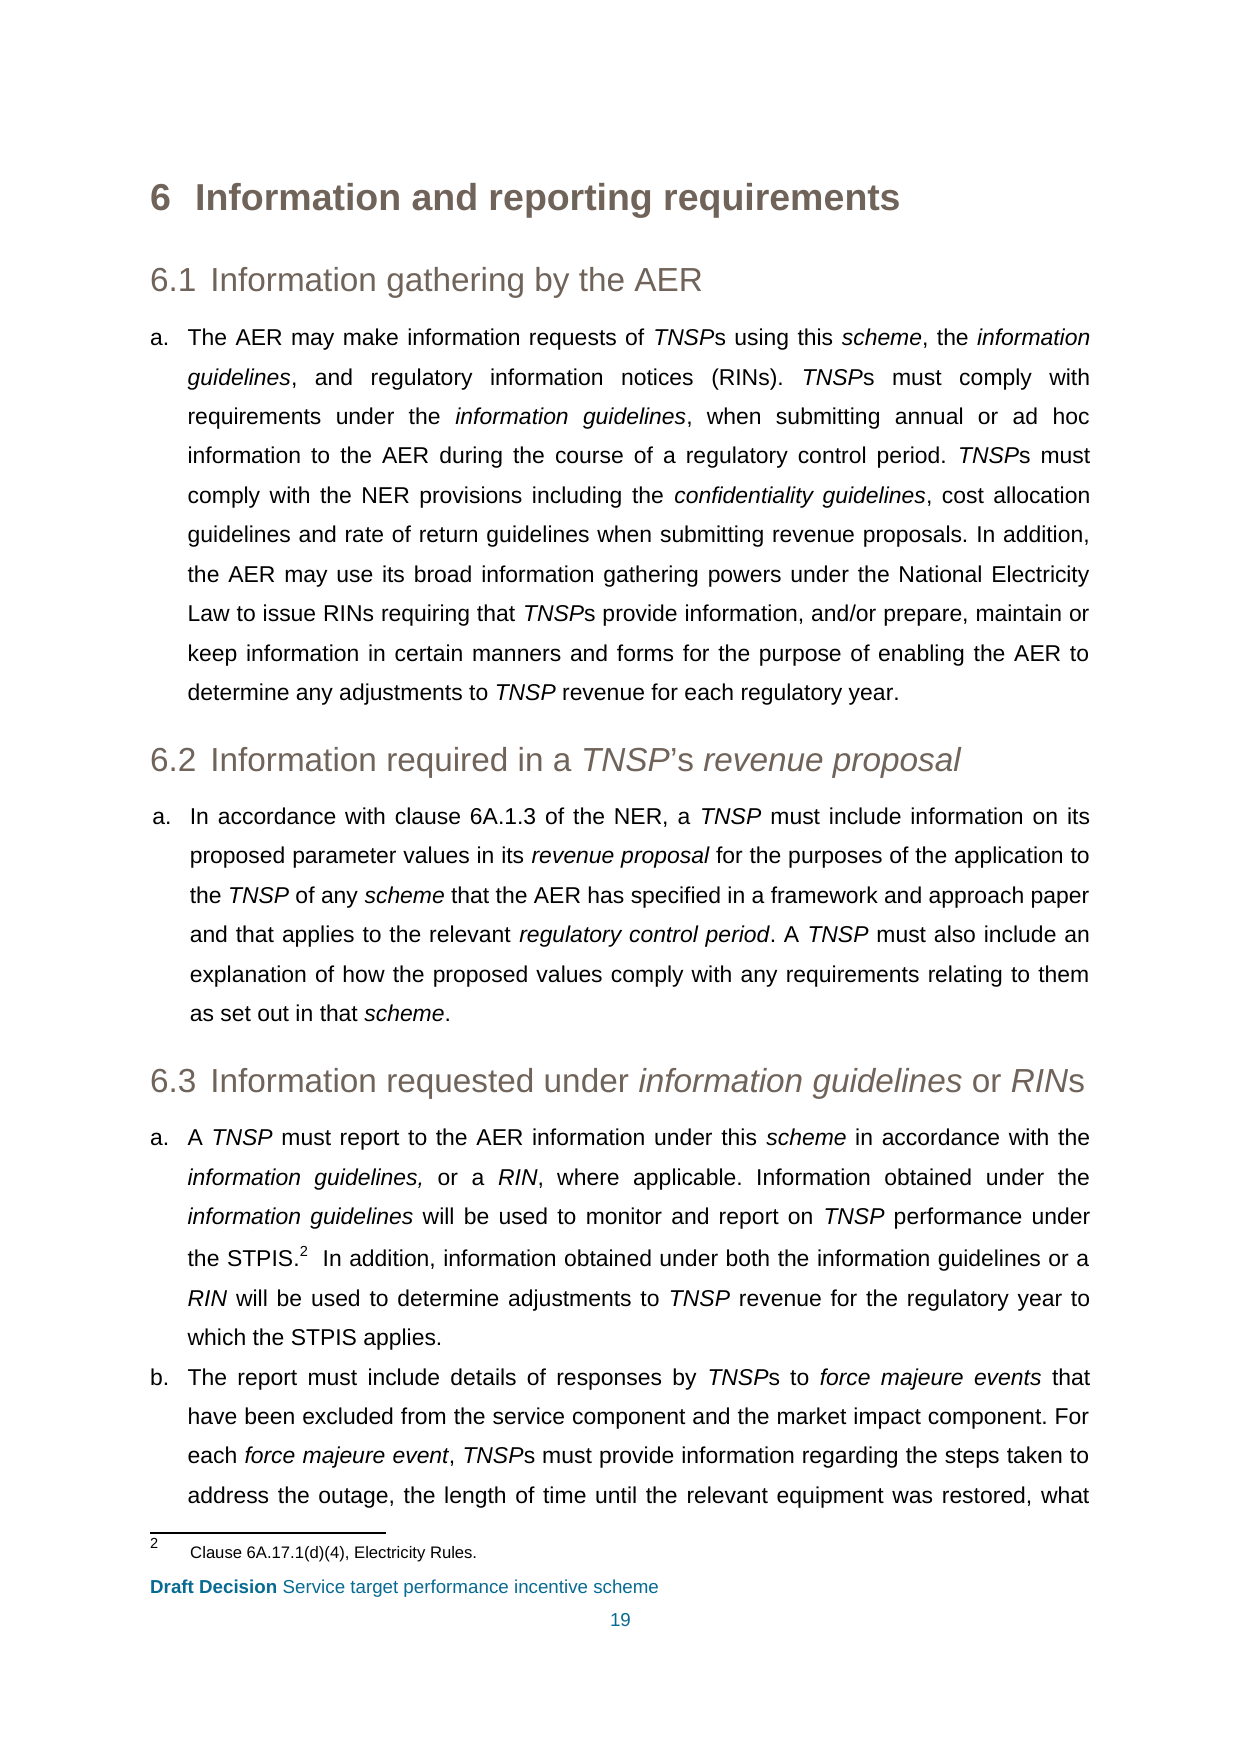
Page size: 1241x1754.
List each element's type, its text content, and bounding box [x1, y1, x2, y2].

picture [633, 1583, 637, 1593]
subtitle Information and reporting requirements [150, 175, 1090, 218]
subtitle Information requested under information guidelines or RINs [150, 1061, 1090, 1099]
list In accordance with clause 6A.1.3 of the NER, a TNSP must include information on its proposed parameter values in its revenue proposal for the purposes of the application to the TNSP of any scheme that the AER has specified in a framework and approach paper and that applies to the relevant regulatory control period. A TNSP must also include an explanation of how the proposed values comply with any requirements relating to them as set out in that scheme. [152, 803, 1090, 1027]
list A TNSP must report to the AER information under this scheme in accordance with the information guidelines, or a RIN, where applicable. Information obtained under the information guidelines will be used to monitor and report on TNSP performance under the STPIS. In addition, information obtained under both the information guidelines or a RIN will be used to determine adjustments to TNSP revenue for the regulatory year to which the STPIS applies. [150, 1124, 1090, 1350]
subtitle Information required in a TNSP’s revenue proposal [150, 739, 1090, 778]
list The AER may make information requests of TNSPs using this scheme, the information guidelines, and regulatory information notices (RINs). TNSPs must comply with requirements under the information guidelines, when submitting annual or ad hoc information to the AER during the course of a regulatory control period. TNSPs must comply with the NER provisions including the confidentiality guidelines, cost allocation guidelines and rate of return guidelines when submitting revenue proposals. In addition, the AER may use its broad information gathering powers under the National Electricity Law to issue RINs requiring that TNSPs provide information, and/or prepare, maintain or keep information in certain manners and forms for the purpose of enabling the AER to determine any adjustments to TNSP revenue for each regulatory year. [150, 324, 1090, 706]
subtitle Information gathering by the AER [150, 261, 1090, 299]
